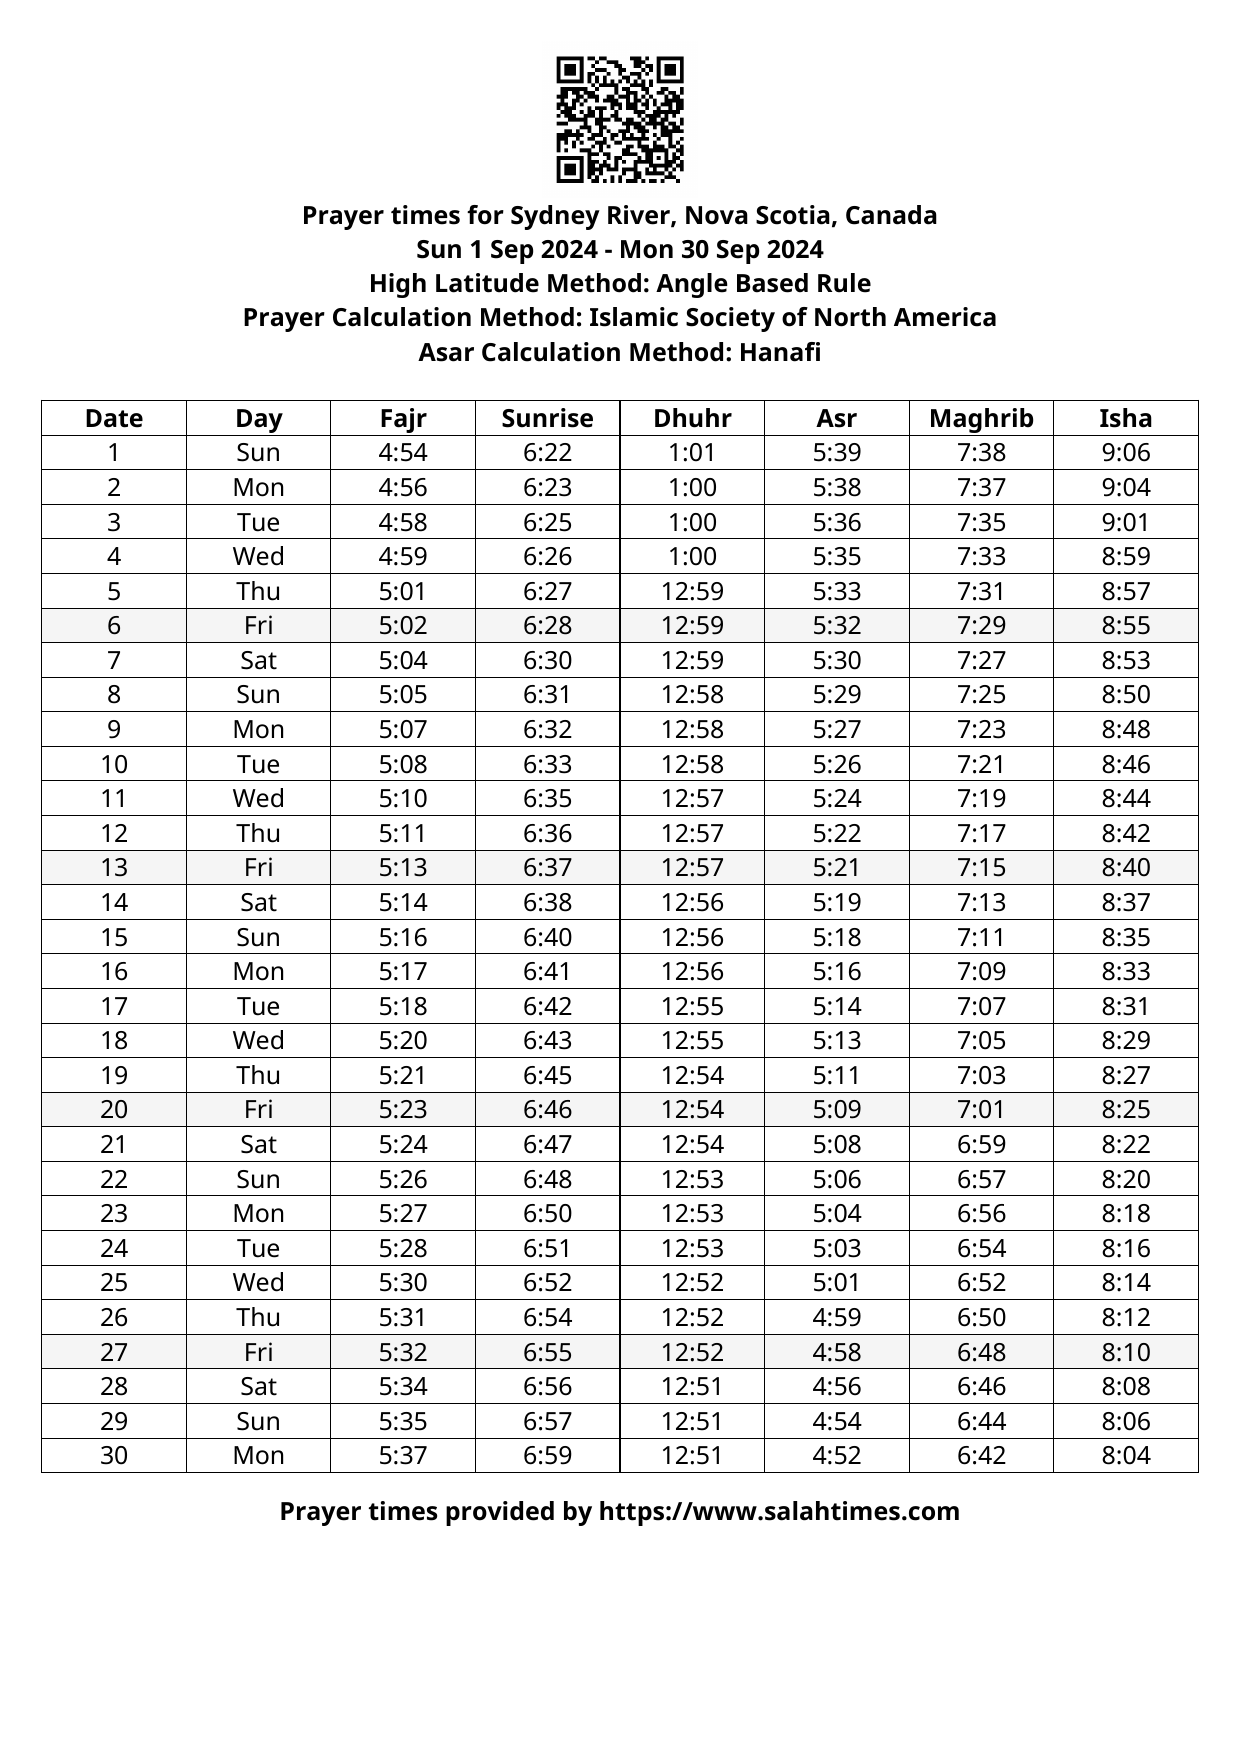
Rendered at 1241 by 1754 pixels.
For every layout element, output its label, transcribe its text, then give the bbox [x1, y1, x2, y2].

table_cell 5:11 [331, 816, 475, 849]
table_cell 7:15 [910, 851, 1053, 884]
table_cell 6:46 [476, 1093, 619, 1126]
table_cell 7:37 [910, 470, 1053, 504]
table_cell 8:55 [1054, 609, 1198, 642]
table_cell 5:27 [331, 1196, 475, 1230]
table_cell Tue [187, 505, 330, 538]
table_cell 6:23 [476, 470, 619, 504]
table_cell 4 [42, 539, 186, 573]
table_cell 8:27 [1054, 1058, 1198, 1092]
table_header Fajr [331, 401, 475, 434]
table_cell 5:23 [331, 1093, 475, 1126]
table_cell 5:09 [765, 1093, 909, 1126]
table_cell 5:17 [331, 954, 475, 988]
table_cell 5:22 [765, 816, 909, 849]
table_cell 8:31 [1054, 989, 1198, 1022]
table_cell 25 [42, 1266, 186, 1299]
table_cell 8:20 [1054, 1162, 1198, 1195]
table_cell 6:56 [476, 1369, 619, 1403]
table_cell 5:05 [331, 678, 475, 711]
table_cell 5:38 [765, 470, 909, 504]
table_cell 1:01 [621, 436, 764, 469]
table_cell 8:44 [1054, 781, 1198, 815]
table_cell 6:22 [476, 436, 619, 469]
table_cell 7:29 [910, 609, 1053, 642]
table_cell 7:21 [910, 747, 1053, 780]
table_cell 12:54 [621, 1058, 764, 1092]
table_cell Mon [187, 470, 330, 504]
table_cell 6:56 [910, 1196, 1053, 1230]
table_cell 11 [42, 781, 186, 815]
table_cell 8:48 [1054, 712, 1198, 746]
table_cell Wed [187, 1024, 330, 1057]
table_cell 9:06 [1054, 436, 1198, 469]
table_cell 7:13 [910, 885, 1053, 919]
table_cell 12:56 [621, 885, 764, 919]
table_cell 28 [42, 1369, 186, 1403]
table_cell Sun [187, 678, 330, 711]
table_cell 14 [42, 885, 186, 919]
table_cell 12:59 [621, 609, 764, 642]
table_cell 5 [42, 574, 186, 607]
table_cell 7:07 [910, 989, 1053, 1022]
table_header Date [42, 401, 186, 434]
table_cell 4:59 [331, 539, 475, 573]
table_cell 12:56 [621, 954, 764, 988]
table_cell 5:32 [331, 1335, 475, 1368]
table_cell 6:57 [910, 1162, 1053, 1195]
table_cell 20 [42, 1093, 186, 1126]
table_cell 12:57 [621, 851, 764, 884]
table_cell 5:31 [331, 1300, 475, 1334]
table_cell 6:26 [476, 539, 619, 573]
table_cell 6:38 [476, 885, 619, 919]
table_cell 4:58 [331, 505, 475, 538]
table_cell 8:57 [1054, 574, 1198, 607]
table_cell 6:59 [910, 1127, 1053, 1161]
table_cell 5:24 [331, 1127, 475, 1161]
table_cell 6:47 [476, 1127, 619, 1161]
table_cell 8:50 [1054, 678, 1198, 711]
table_cell 12:57 [621, 781, 764, 815]
table_cell 6:54 [910, 1231, 1053, 1264]
table_cell 9 [42, 712, 186, 746]
table_cell Mon [187, 954, 330, 988]
table_cell Sun [187, 436, 330, 469]
table_cell Thu [187, 816, 330, 849]
table_cell 8:16 [1054, 1231, 1198, 1264]
table_header Sunrise [476, 401, 619, 434]
table_cell 5:32 [765, 609, 909, 642]
table_cell 7:11 [910, 920, 1053, 953]
table_cell 6:50 [476, 1196, 619, 1230]
table_cell 12:53 [621, 1196, 764, 1230]
table_cell 13 [42, 851, 186, 884]
table_cell Sat [187, 1369, 330, 1403]
table_cell 9:04 [1054, 470, 1198, 504]
table_header Asr [765, 401, 909, 434]
table_cell 5:03 [765, 1231, 909, 1264]
table_cell 6:50 [910, 1300, 1053, 1334]
table_cell Sun [187, 920, 330, 953]
text High Latitude Method: Angle Based Rule [42, 266, 1198, 300]
table_cell 8:10 [1054, 1335, 1198, 1368]
table_cell 8:29 [1054, 1024, 1198, 1057]
table_cell 5:36 [765, 505, 909, 538]
table_cell 8:35 [1054, 920, 1198, 953]
table_cell 6:28 [476, 609, 619, 642]
table_cell 4:56 [765, 1369, 909, 1403]
table_cell 8:06 [1054, 1404, 1198, 1437]
table_cell 12:57 [621, 816, 764, 849]
table_cell 6:31 [476, 678, 619, 711]
table_cell 5:18 [331, 989, 475, 1022]
table_cell 5:26 [765, 747, 909, 780]
table_cell 5:26 [331, 1162, 475, 1195]
table_cell Sat [187, 643, 330, 677]
picture [542, 41, 699, 198]
table_cell 5:13 [331, 851, 475, 884]
table_cell 5:01 [331, 574, 475, 607]
table_cell 6:36 [476, 816, 619, 849]
table_cell Sat [187, 1127, 330, 1161]
table_cell 8:12 [1054, 1300, 1198, 1334]
table_cell 8:18 [1054, 1196, 1198, 1230]
table_cell Mon [187, 712, 330, 746]
table_cell 22 [42, 1162, 186, 1195]
table_cell 1:00 [621, 505, 764, 538]
table_cell Thu [187, 1058, 330, 1092]
table_cell 5:16 [331, 920, 475, 953]
table_cell 8:42 [1054, 816, 1198, 849]
table_cell 6:30 [476, 643, 619, 677]
table_cell 12:51 [621, 1404, 764, 1437]
table_cell 5:13 [765, 1024, 909, 1057]
table_cell 16 [42, 954, 186, 988]
table_cell 5:02 [331, 609, 475, 642]
table_cell Wed [187, 539, 330, 573]
table_cell 6:27 [476, 574, 619, 607]
table_cell Sat [187, 885, 330, 919]
table_cell 5:14 [331, 885, 475, 919]
table_cell 6:59 [476, 1439, 619, 1472]
table_cell 3 [42, 505, 186, 538]
table_cell 12:58 [621, 678, 764, 711]
table_cell 6:48 [910, 1335, 1053, 1368]
table_cell 6:51 [476, 1231, 619, 1264]
table_cell 7:33 [910, 539, 1053, 573]
table_cell 12:52 [621, 1266, 764, 1299]
table_cell 15 [42, 920, 186, 953]
table_cell 12:54 [621, 1127, 764, 1161]
table_cell 27 [42, 1335, 186, 1368]
table_cell 7:01 [910, 1093, 1053, 1126]
table_cell 17 [42, 989, 186, 1022]
table_cell 5:19 [765, 885, 909, 919]
table_cell 8:25 [1054, 1093, 1198, 1126]
table_cell 12:52 [621, 1300, 764, 1334]
text Sun 1 Sep 2024 - Mon 30 Sep 2024 [42, 232, 1198, 266]
table_cell 8:22 [1054, 1127, 1198, 1161]
table_cell 6:32 [476, 712, 619, 746]
table_cell 5:06 [765, 1162, 909, 1195]
table_cell 5:01 [765, 1266, 909, 1299]
table_cell 19 [42, 1058, 186, 1092]
table_cell Wed [187, 781, 330, 815]
table_cell 24 [42, 1231, 186, 1264]
table_cell 6:37 [476, 851, 619, 884]
table_cell 5:04 [765, 1196, 909, 1230]
table_cell 8:40 [1054, 851, 1198, 884]
table_cell 5:16 [765, 954, 909, 988]
table_cell 7:25 [910, 678, 1053, 711]
table_cell 23 [42, 1196, 186, 1230]
table_cell 9:01 [1054, 505, 1198, 538]
table_cell 5:21 [765, 851, 909, 884]
table_cell 8:53 [1054, 643, 1198, 677]
table_cell 12 [42, 816, 186, 849]
table_cell Sun [187, 1162, 330, 1195]
table_cell 12:58 [621, 747, 764, 780]
table_cell 6:40 [476, 920, 619, 953]
table_cell 5:39 [765, 436, 909, 469]
table_cell 5:35 [331, 1404, 475, 1437]
text Prayer times for Sydney River, Nova Scotia, Canada [42, 198, 1198, 232]
table_cell 2 [42, 470, 186, 504]
table_cell 5:08 [331, 747, 475, 780]
table_cell Mon [187, 1439, 330, 1472]
table_cell 5:28 [331, 1231, 475, 1264]
table_cell Thu [187, 1300, 330, 1334]
table_cell 12:51 [621, 1439, 764, 1472]
table_cell 7:23 [910, 712, 1053, 746]
table_cell 29 [42, 1404, 186, 1437]
table_cell 4:59 [765, 1300, 909, 1334]
table_cell 12:52 [621, 1335, 764, 1368]
table_cell 18 [42, 1024, 186, 1057]
table_cell 12:53 [621, 1162, 764, 1195]
table_cell Tue [187, 989, 330, 1022]
table_cell 5:21 [331, 1058, 475, 1092]
table_cell 7:05 [910, 1024, 1053, 1057]
table_cell Sun [187, 1404, 330, 1437]
table_cell 6:35 [476, 781, 619, 815]
table_cell 6:52 [910, 1266, 1053, 1299]
table_cell Fri [187, 1093, 330, 1126]
table_cell 6:44 [910, 1404, 1053, 1437]
table_cell 5:14 [765, 989, 909, 1022]
table_cell Tue [187, 1231, 330, 1264]
table_header Dhuhr [621, 401, 764, 434]
table_cell 12:59 [621, 643, 764, 677]
table_cell 5:24 [765, 781, 909, 815]
table_cell 6:46 [910, 1369, 1053, 1403]
table_cell 21 [42, 1127, 186, 1161]
table_cell 7:09 [910, 954, 1053, 988]
table_cell 5:20 [331, 1024, 475, 1057]
table_cell Thu [187, 574, 330, 607]
table_cell 26 [42, 1300, 186, 1334]
table_cell 5:07 [331, 712, 475, 746]
table_cell Fri [187, 1335, 330, 1368]
table_cell 5:33 [765, 574, 909, 607]
table_cell 7:03 [910, 1058, 1053, 1092]
table_cell 8:46 [1054, 747, 1198, 780]
table_cell 6:43 [476, 1024, 619, 1057]
table_cell 8:04 [1054, 1439, 1198, 1472]
table_cell 1:00 [621, 470, 764, 504]
table_cell 6 [42, 609, 186, 642]
table_cell 12:56 [621, 920, 764, 953]
text Prayer times provided by https://www.salahtimes.com [42, 1494, 1198, 1528]
table_cell 8:37 [1054, 885, 1198, 919]
table_cell 8:14 [1054, 1266, 1198, 1299]
table_cell 12:53 [621, 1231, 764, 1264]
text Asar Calculation Method: Hanafi [42, 334, 1198, 368]
table_cell 6:25 [476, 505, 619, 538]
table_cell 7 [42, 643, 186, 677]
table_cell 12:55 [621, 1024, 764, 1057]
table_cell 5:18 [765, 920, 909, 953]
table_cell 12:54 [621, 1093, 764, 1126]
table_cell 12:59 [621, 574, 764, 607]
table_cell 5:11 [765, 1058, 909, 1092]
table_cell 5:35 [765, 539, 909, 573]
table_cell 4:58 [765, 1335, 909, 1368]
table_cell 6:54 [476, 1300, 619, 1334]
table_cell 6:48 [476, 1162, 619, 1195]
table_cell 5:29 [765, 678, 909, 711]
table_cell 8:08 [1054, 1369, 1198, 1403]
table_cell 7:38 [910, 436, 1053, 469]
table_cell 5:30 [331, 1266, 475, 1299]
table_cell 6:52 [476, 1266, 619, 1299]
table_cell Mon [187, 1196, 330, 1230]
table_header Day [187, 401, 330, 434]
table_cell 4:54 [765, 1404, 909, 1437]
table_header Isha [1054, 401, 1198, 434]
table_cell Wed [187, 1266, 330, 1299]
table_cell 30 [42, 1439, 186, 1472]
text Prayer Calculation Method: Islamic Society of North America [42, 300, 1198, 334]
table_cell 7:17 [910, 816, 1053, 849]
table_header Maghrib [910, 401, 1053, 434]
table_cell 5:08 [765, 1127, 909, 1161]
table_cell 5:27 [765, 712, 909, 746]
table_cell 8:33 [1054, 954, 1198, 988]
table_cell 5:37 [331, 1439, 475, 1472]
table_cell 4:56 [331, 470, 475, 504]
table_cell 6:57 [476, 1404, 619, 1437]
table_cell 5:04 [331, 643, 475, 677]
table_cell Tue [187, 747, 330, 780]
table_cell 1 [42, 436, 186, 469]
table_cell Fri [187, 851, 330, 884]
table_cell 8 [42, 678, 186, 711]
table_cell 6:42 [910, 1439, 1053, 1472]
table_cell 5:34 [331, 1369, 475, 1403]
table_cell 6:55 [476, 1335, 619, 1368]
table_cell 5:10 [331, 781, 475, 815]
table_cell 6:41 [476, 954, 619, 988]
table_cell 5:30 [765, 643, 909, 677]
table_cell 6:45 [476, 1058, 619, 1092]
table_cell 6:33 [476, 747, 619, 780]
table_cell 12:55 [621, 989, 764, 1022]
table_cell 12:51 [621, 1369, 764, 1403]
table_cell 6:42 [476, 989, 619, 1022]
table_cell 12:58 [621, 712, 764, 746]
table_cell 1:00 [621, 539, 764, 573]
table_cell 7:27 [910, 643, 1053, 677]
table_cell 8:59 [1054, 539, 1198, 573]
table_cell 7:19 [910, 781, 1053, 815]
table_cell 7:31 [910, 574, 1053, 607]
table_cell 4:52 [765, 1439, 909, 1472]
table_cell 10 [42, 747, 186, 780]
table_cell 4:54 [331, 436, 475, 469]
table_cell Fri [187, 609, 330, 642]
table_cell 7:35 [910, 505, 1053, 538]
